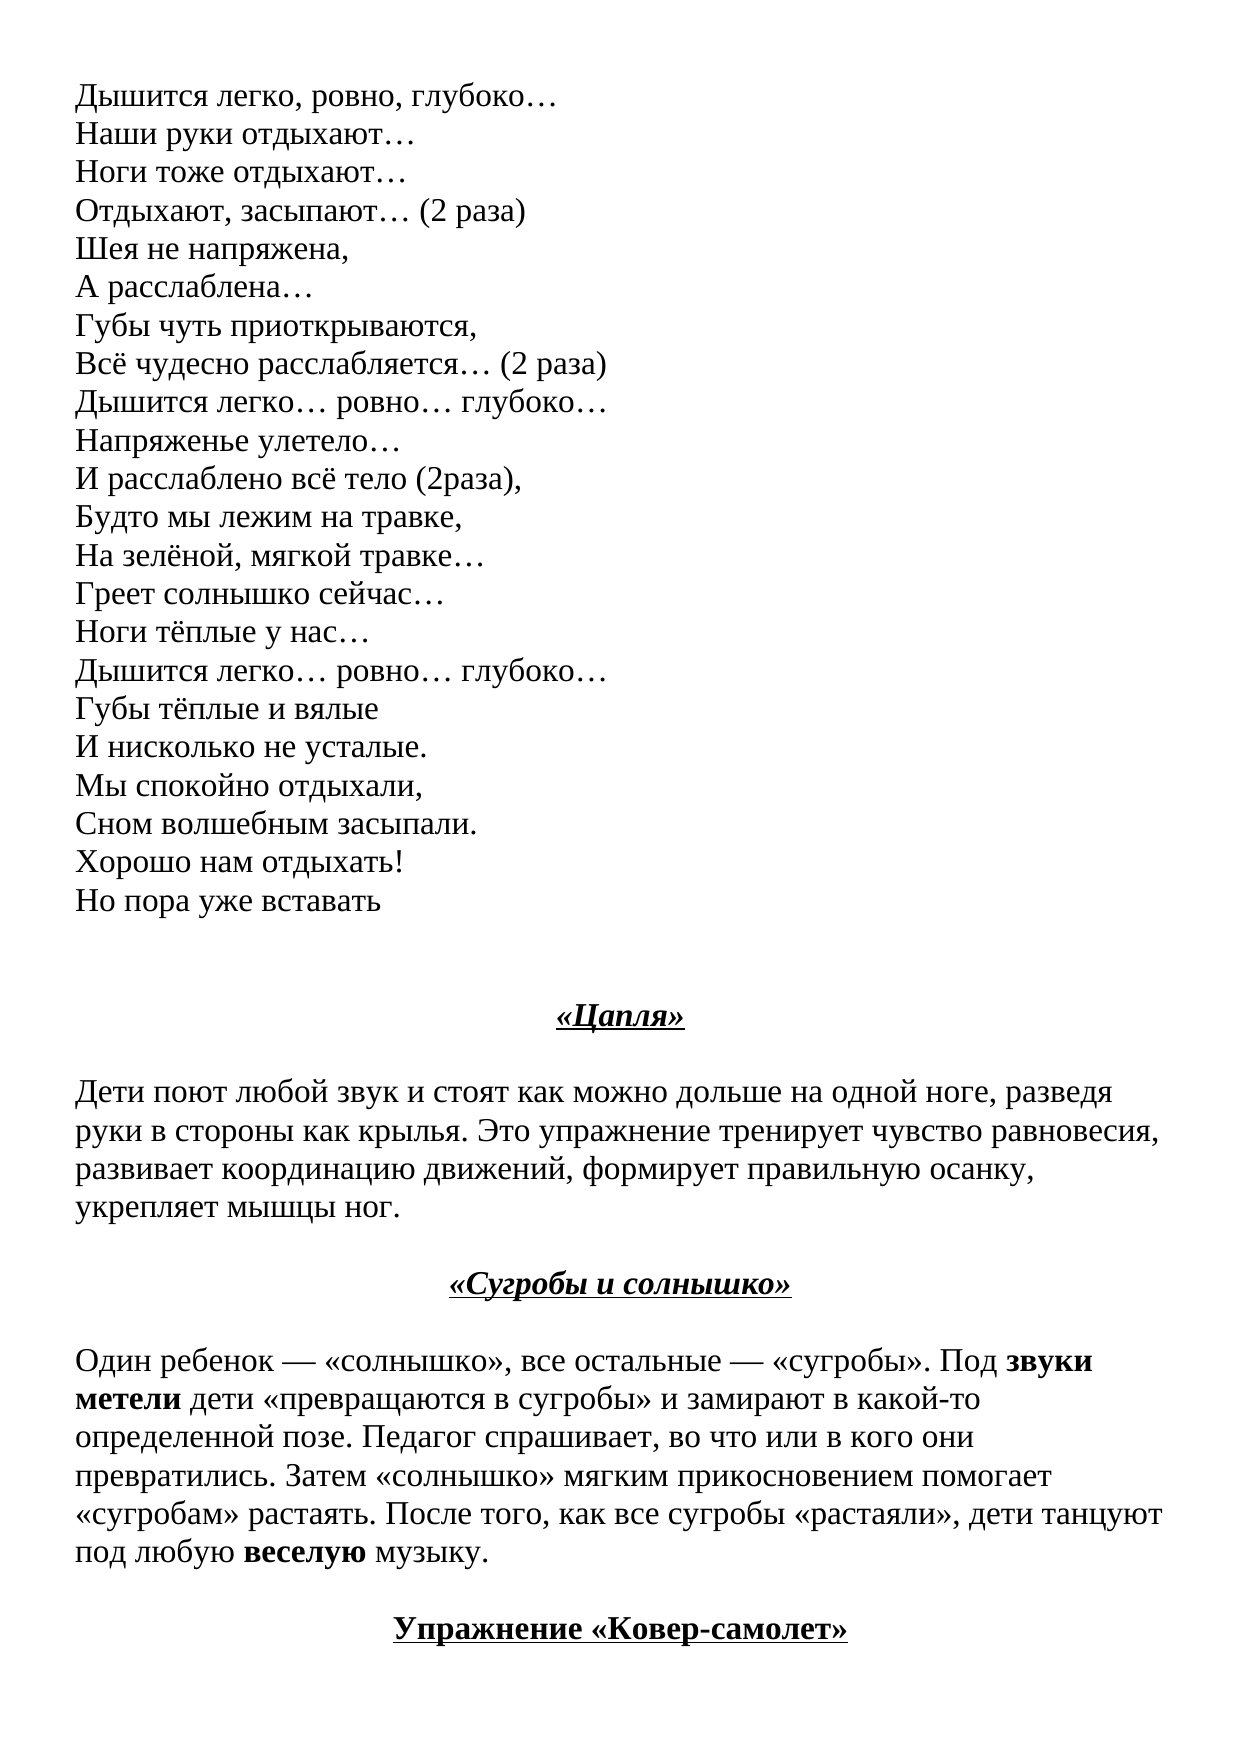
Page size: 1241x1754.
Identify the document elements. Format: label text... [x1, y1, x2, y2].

text Отдыхают, засыпают… (2 раза) [75, 190, 1165, 228]
text Дышится легко, ровно, глубоко… [75, 75, 1165, 113]
text Шея не напряжена, [75, 228, 1165, 267]
text «Цапля» [75, 995, 1165, 1033]
text Упражнение «Ковер-самолет» [75, 1608, 1165, 1647]
text «Сугробы и солнышко» [75, 1263, 1165, 1302]
text Сном волшебным засыпали. [75, 803, 1165, 842]
text И нисколько не усталые. [75, 727, 1165, 765]
text Дышится легко… ровно… глубоко… [75, 650, 1165, 688]
text Ноги тоже отдыхают… [75, 152, 1165, 190]
text Наши руки отдыхают… [75, 113, 1165, 152]
text Всё чудесно расслабляется… (2 раза) [75, 343, 1165, 382]
text На зелёной, мягкой травке… [75, 535, 1165, 573]
text Ноги тёплые у нас… [75, 612, 1165, 650]
text Будто мы лежим на травке, [75, 497, 1165, 535]
text Один ребенок — «солнышко», все остальные — «сугробы». Под звуки метели дети «превращаются в сугробы» и замирают в какой-то определенной позе. Педагог спрашивает, во что или в кого они превратились. Затем «солнышко» мягким прикосновением помогает «сугробам» растаять. После того, как все сугробы «растаяли», дети танцуют под любую веселую музыку. [75, 1340, 1165, 1570]
text Дышится легко… ровно… глубоко… [75, 382, 1165, 420]
text Напряженье улетело… [75, 420, 1165, 458]
text Но пора уже вставать [75, 880, 1165, 918]
text Мы спокойно отдыхали, [75, 765, 1165, 803]
text Дети поют любой звук и стоят как можно дольше на одной ноге, разведя руки в стороны как крылья. Это упражнение тренирует чувство равновесия, развивает координацию движений, формирует правильную осанку, укрепляет мышцы ног. [75, 1072, 1165, 1225]
text И расслаблено всё тело (2раза), [75, 458, 1165, 497]
text Греет солнышко сейчас… [75, 573, 1165, 612]
text Хорошо нам отдыхать! [75, 842, 1165, 880]
text Губы тёплые и вялые [75, 688, 1165, 727]
text А расслаблена… [75, 267, 1165, 305]
text Губы чуть приоткрываются, [75, 305, 1165, 343]
